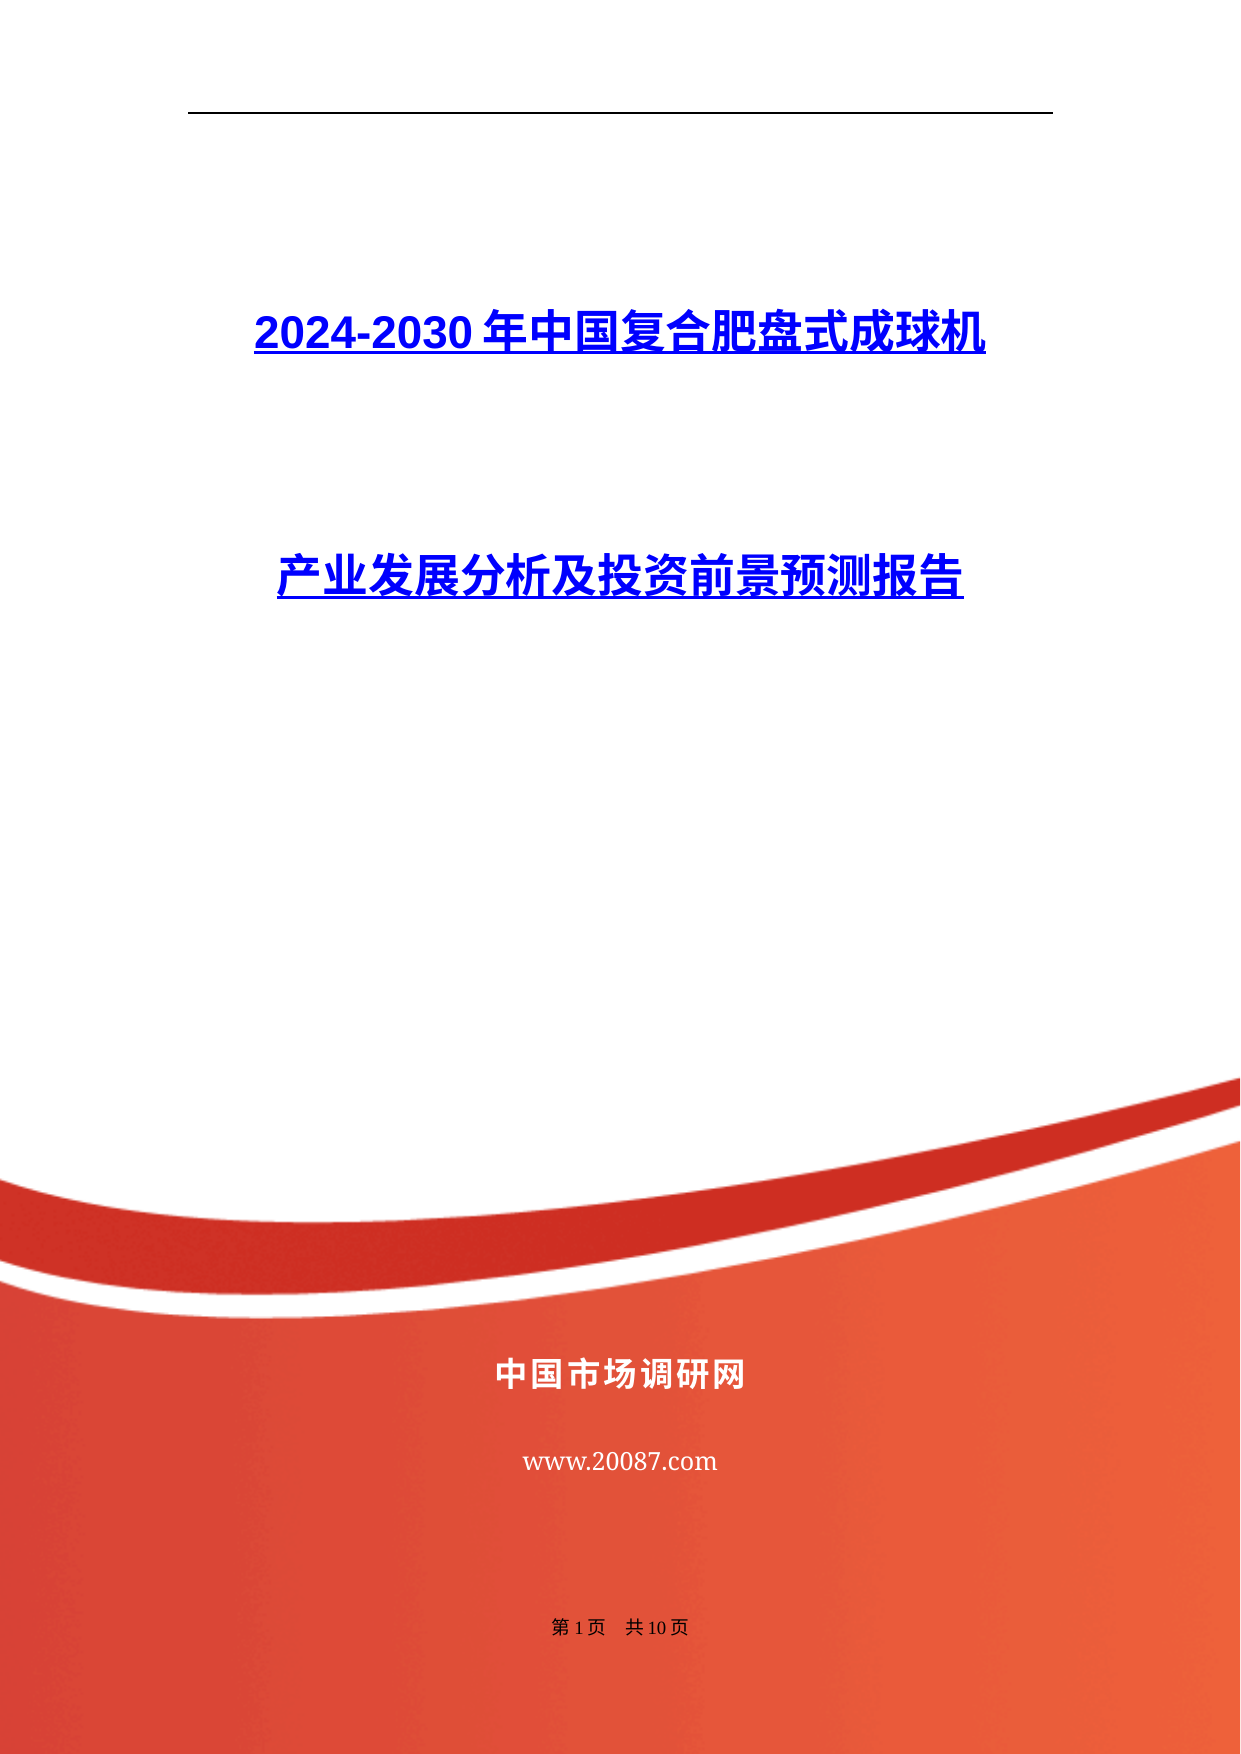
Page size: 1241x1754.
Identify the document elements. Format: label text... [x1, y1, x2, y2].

subtitle 中国市场调研网 [187, 1339, 1053, 1404]
picture [0, 1006, 1241, 1754]
table_header 2024-2030年中国复合肥盘式成球机产业发展分析及投资前景预测报告 [188, 207, 1053, 773]
text www.20087.com [187, 1428, 1053, 1493]
